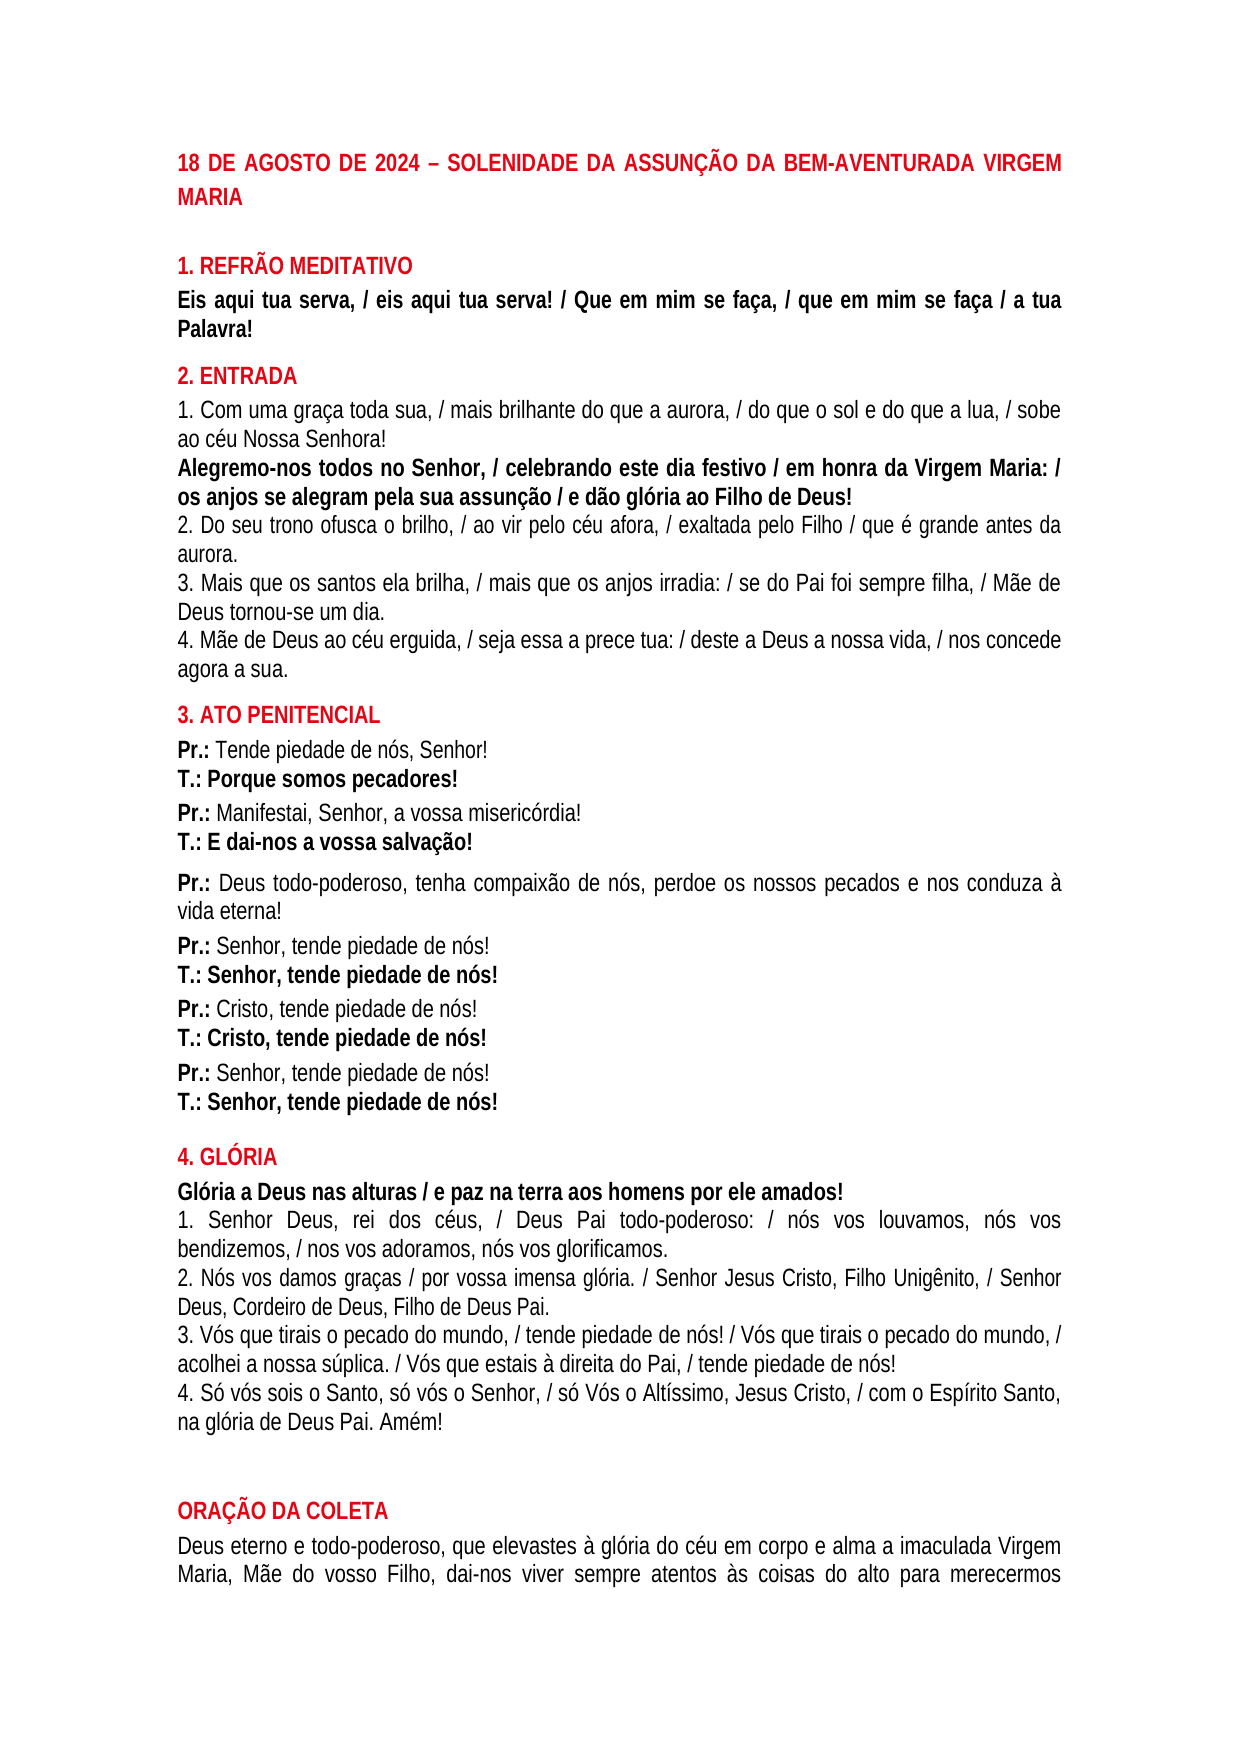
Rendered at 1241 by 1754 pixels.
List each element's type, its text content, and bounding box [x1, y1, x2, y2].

text 2. Do seu trono ofusca o brilho, / ao vir pelo céu afora, / exaltada pelo Filho / que é grande antes da aurora. [177, 510, 1063, 568]
text Pr.: Deus todo-poderoso, tenha compaixão de nós, perdoe os nossos pecados e nos conduza à vida eterna! [177, 868, 1063, 925]
text T.: E dai-nos a vossa salvação! [177, 827, 1063, 856]
text T.: Cristo, tende piedade de nós! [177, 1023, 1063, 1052]
text 1. Senhor Deus, rei dos céus, / Deus Pai todo-poderoso: / nós vos louvamos, nós vos bendizemos, / nos vos adoramos, nós vos glorificamos. [177, 1205, 1063, 1263]
text 1. Refrão meditativo [177, 251, 1063, 280]
text Pr.: Senhor, tende piedade de nós! [177, 931, 1063, 960]
text 4. Só vós sois o Santo, só vós o Senhor, / só Vós o Altíssimo, Jesus Cristo, / com o Espírito Santo, na glória de Deus Pai. Amém! [177, 1378, 1063, 1435]
text Eis aqui tua serva, / eis aqui tua serva! / Que em mim se faça, / que em mim se faça / a tua Palavra! [177, 286, 1063, 343]
text 2. Entrada [177, 361, 1063, 389]
text Glória a Deus nas alturas / e paz na terra aos homens por ele amados! [177, 1176, 1063, 1205]
text 3. Mais que os santos ela brilha, / mais que os anjos irradia: / se do Pai foi sempre filha, / Mãe de Deus tornou-se um dia. [177, 568, 1063, 625]
text T.: Senhor, tende piedade de nós! [177, 960, 1063, 988]
text 4. Mãe de Deus ao céu erguida, / seja essa a prece tua: / deste a Deus a nossa vida, / nos concede agora a sua. [177, 625, 1063, 683]
text T.: Senhor, tende piedade de nós! [177, 1087, 1063, 1115]
text 2. Nós vos damos graças / por vossa imensa glória. / Senhor Jesus Cristo, Filho Unigênito, / Senhor Deus, Cordeiro de Deus, Filho de Deus Pai. [177, 1263, 1063, 1320]
text Alegremo-nos todos no Senhor, / celebrando este dia festivo / em honra da Virgem Maria: / os anjos se alegram pela sua assunção / e dão glória ao Filho de Deus! [177, 453, 1063, 510]
text 4. Glória [177, 1142, 1063, 1171]
text 3. Vós que tirais o pecado do mundo, / tende piedade de nós! / Vós que tirais o pecado do mundo, / acolhei a nossa súplica. / Vós que estais à direita do Pai, / tende piedade de nós! [177, 1320, 1063, 1378]
text 1. Com uma graça toda sua, / mais brilhante do que a aurora, / do que o sol e do que a lua, / sobe ao céu Nossa Senhora! [177, 395, 1063, 453]
text T.: Porque somos pecadores! [177, 764, 1063, 792]
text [177, 1531, 1063, 1588]
text Pr.: Manifestai, Senhor, a vossa misericórdia! [177, 798, 1063, 827]
text 3. Ato penitencial [177, 700, 1063, 729]
text Pr.: Cristo, tende piedade de nós! [177, 994, 1063, 1023]
text Oração da coleta [177, 1496, 1063, 1525]
text Pr.: Senhor, tende piedade de nós! [177, 1058, 1063, 1087]
text 18 de agosto de 2024 – solenidade da assunção da bem-aventurada virgem maria [177, 148, 1063, 211]
text Pr.: Tende piedade de nós, Senhor! [177, 735, 1063, 764]
